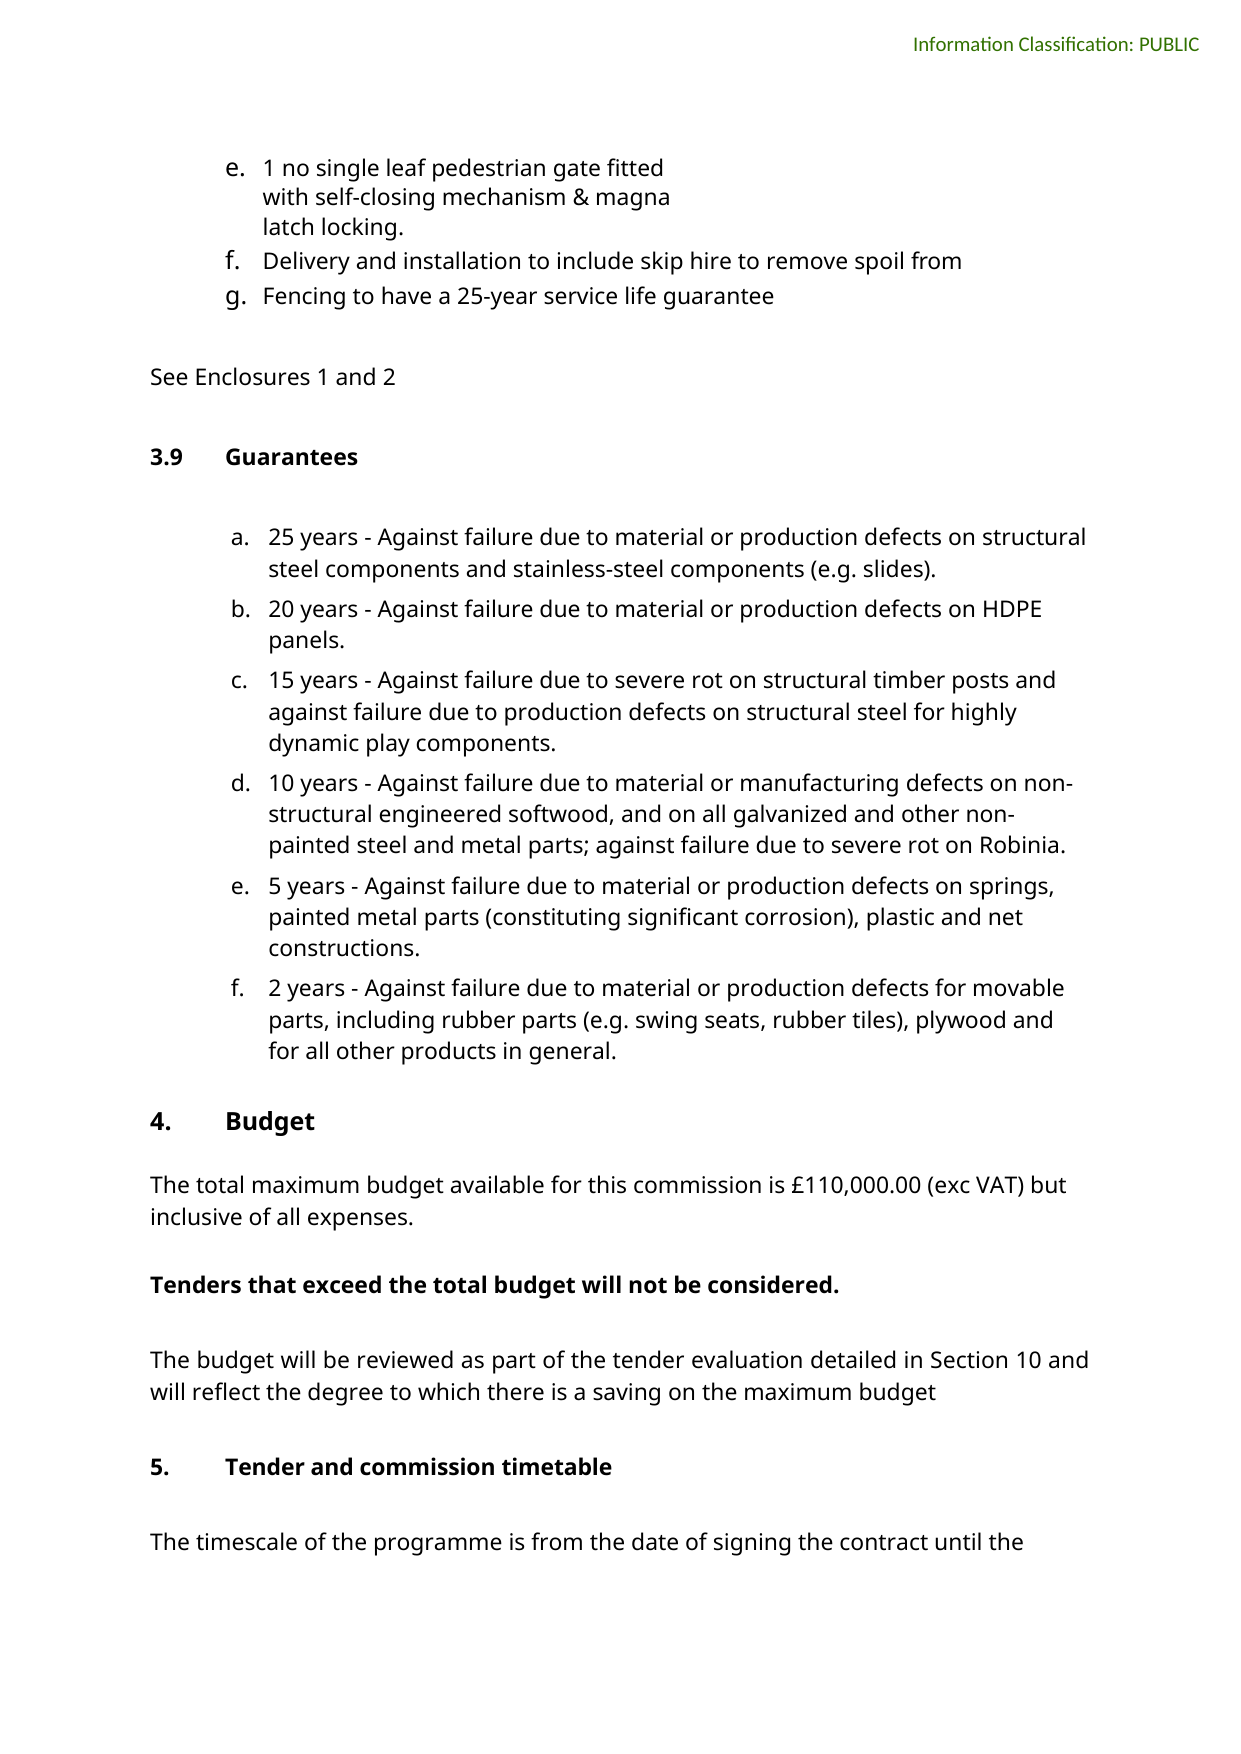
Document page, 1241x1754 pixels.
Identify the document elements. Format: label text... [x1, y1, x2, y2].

list 20 years - Against failure due to material or production defects on HDPE panels. [231, 593, 1090, 655]
list 2 years - Against failure due to material or production defects for movable parts, including rubber parts (e.g. swing seats, rubber tiles), plywood and for all other products in general. [231, 972, 1090, 1066]
subtitle 5. Tender and commission timetable [150, 1450, 1090, 1482]
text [150, 1525, 1090, 1557]
text Tenders that exceed the total budget will not be considered. [150, 1269, 1090, 1300]
list Fencing to have a 25-year service life guarantee [225, 277, 1090, 311]
list Delivery and installation to include skip hire to remove spoil from [225, 243, 1090, 277]
list 10 years - Against failure due to material or manufacturing defects on non-structural engineered softwood, and on all galvanized and other non-painted steel and metal parts; against failure due to severe rot on Robinia. [231, 767, 1090, 861]
list 1 no single leaf pedestrian gate fitted with self-closing mechanism & magna latch locking. [225, 150, 696, 243]
list 15 years - Against failure due to severe rot on structural timber posts and against failure due to production defects on structural steel for highly dynamic play components. [231, 664, 1090, 758]
text 4. Budget [150, 1104, 1090, 1138]
text The total maximum budget available for this commission is £110,000.00 (exc VAT) but inclusive of all expenses. [150, 1169, 1090, 1232]
list 25 years - Against failure due to material or production defects on structural steel components and stainless-steel components (e.g. slides). [231, 521, 1090, 584]
list 5 years - Against failure due to material or production defects on springs, painted metal parts (constituting significant corrosion), plastic and net constructions. [231, 870, 1090, 963]
text 3.9 Guarantees [150, 441, 1090, 472]
text See Enclosures 1 and 2 [150, 361, 1090, 392]
text The budget will be reviewed as part of the tender evaluation detailed in Section 10 and will reflect the degree to which there is a saving on the maximum budget [150, 1344, 1090, 1407]
